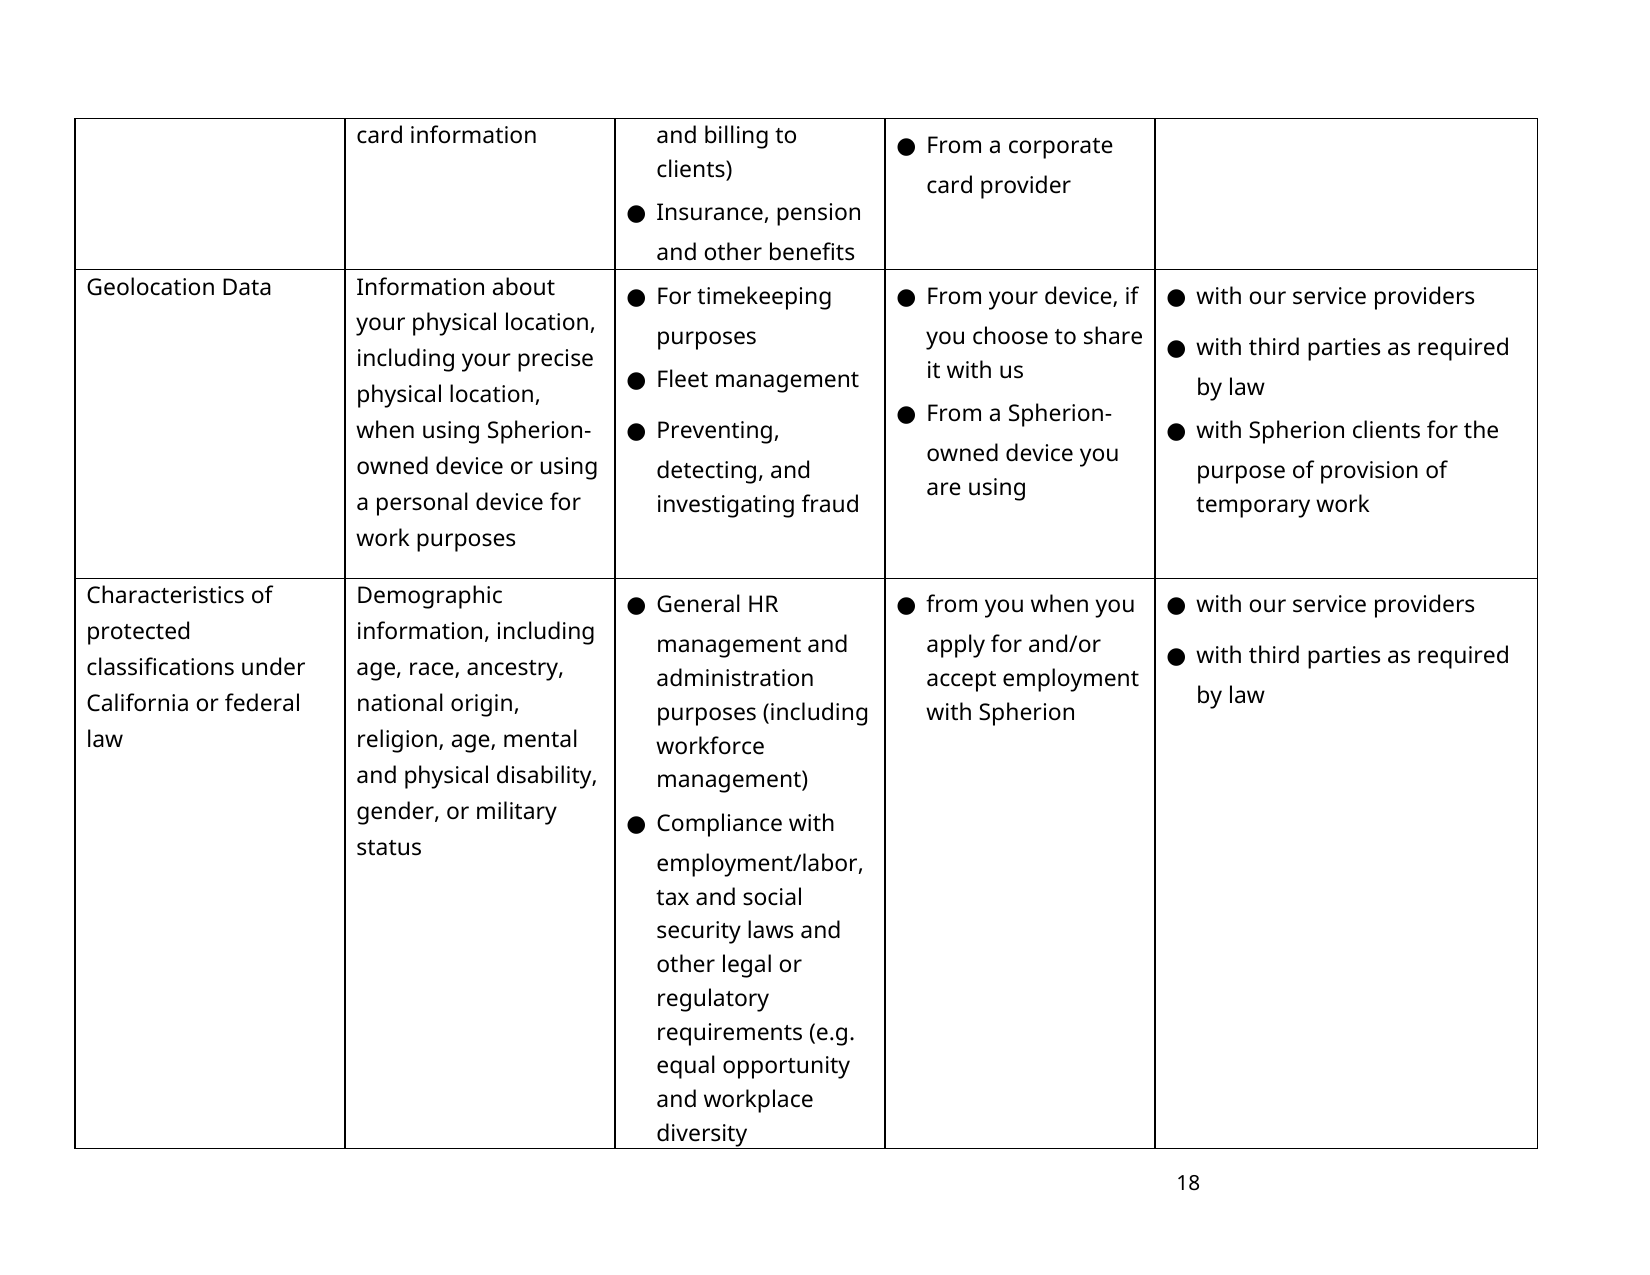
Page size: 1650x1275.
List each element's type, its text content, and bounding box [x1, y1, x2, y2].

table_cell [886, 579, 1154, 1148]
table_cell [886, 119, 1154, 269]
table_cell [346, 579, 614, 1148]
table_cell with our service providers with third parties as required by law with Spherion clients for the purpose of provision of temporary work [1156, 270, 1537, 578]
table_cell From your device, if you choose to share it with us From a Spherion-owned device you are using [886, 270, 1154, 578]
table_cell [346, 119, 614, 269]
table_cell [1156, 119, 1537, 269]
table_cell For timekeeping purposes Fleet management Preventing, detecting, and investigating fraud [616, 270, 884, 578]
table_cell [616, 119, 884, 269]
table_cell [616, 579, 884, 1148]
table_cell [1156, 579, 1537, 1148]
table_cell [76, 579, 344, 1148]
table_cell Geolocation Data [76, 270, 344, 578]
table_cell Information about your physical location, including your precise physical location, when using Spherion-owned device or using a personal device for work purposes [346, 270, 614, 578]
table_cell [76, 119, 344, 269]
